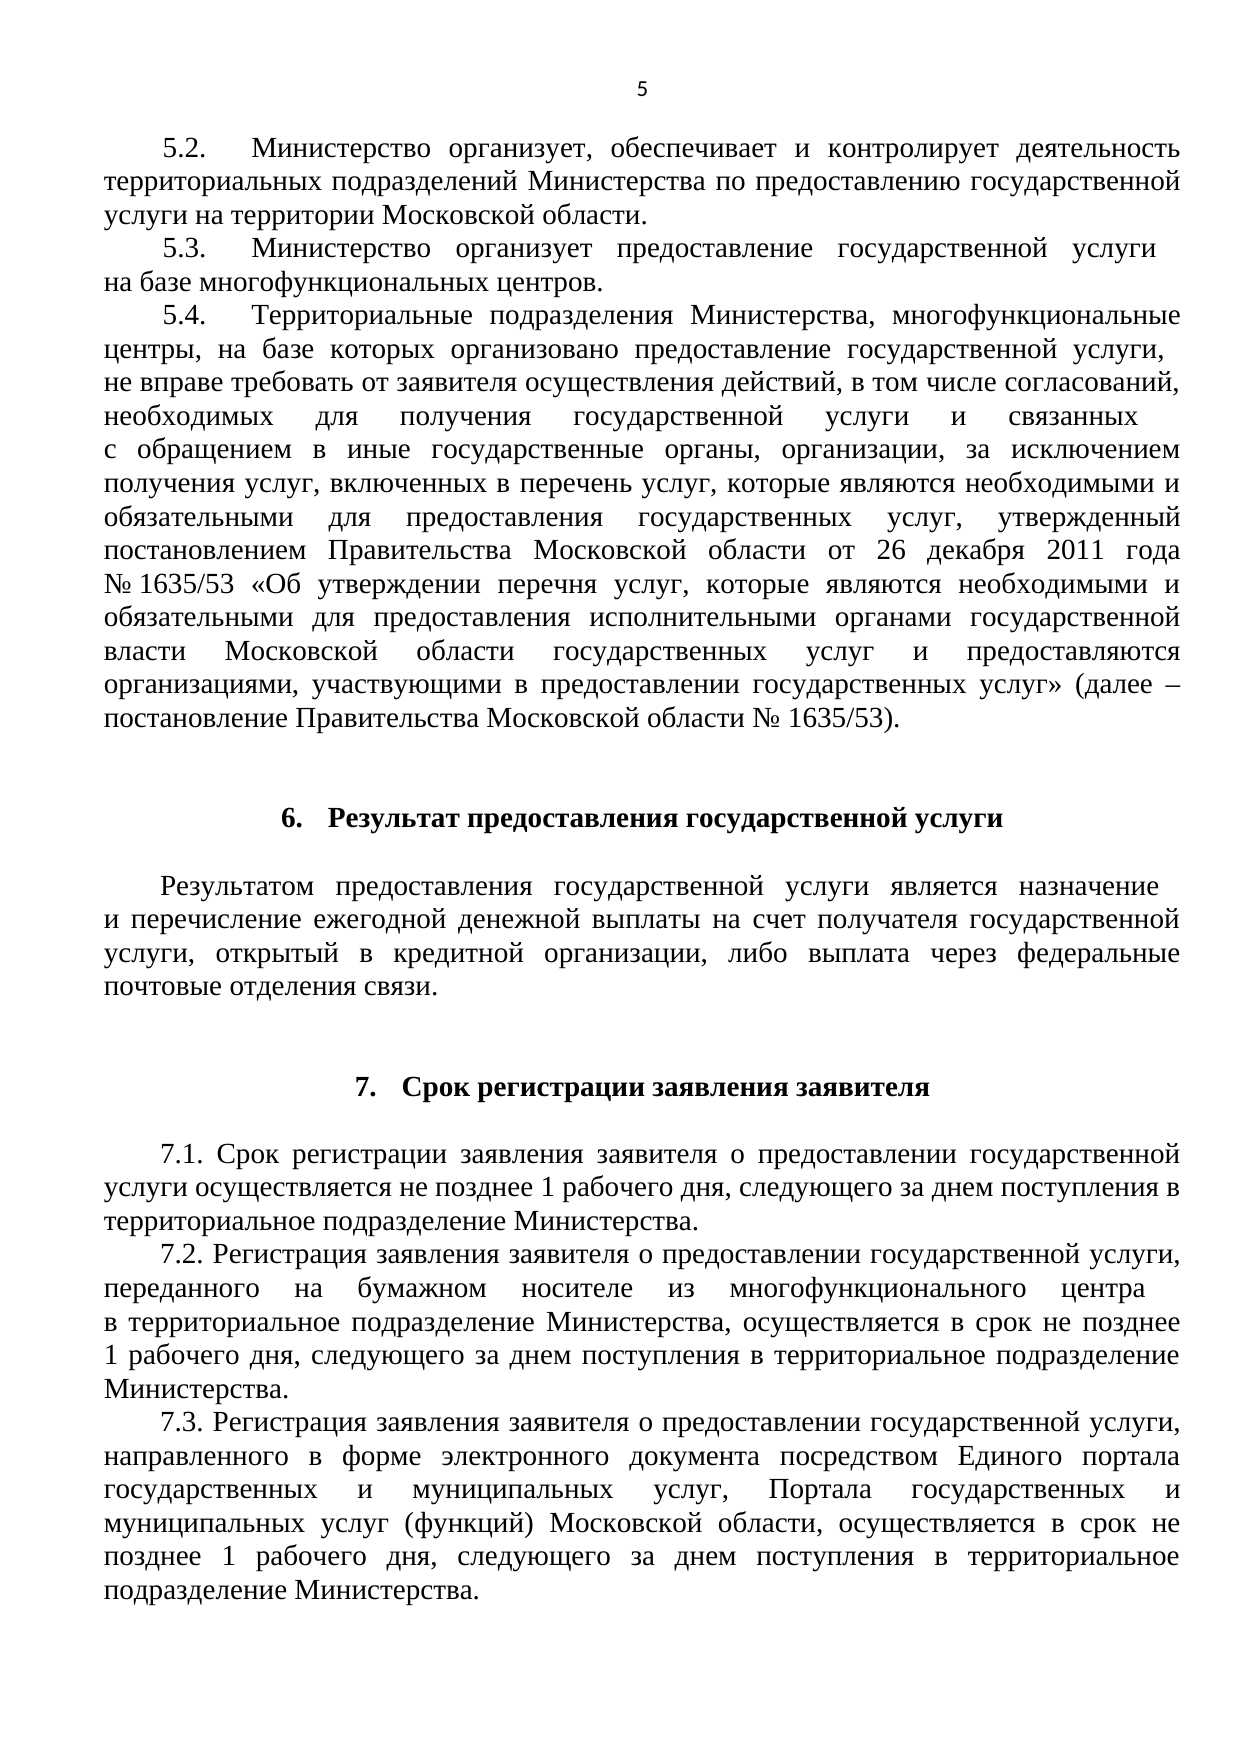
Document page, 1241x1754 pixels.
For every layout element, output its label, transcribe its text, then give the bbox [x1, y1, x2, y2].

text 7.2. Регистрация заявления заявителя о предоставлении государственной услуги, переданного на бумажном носителе из многофункционального центра в территориальное подразделение Министерства, осуществляется в срок не позднее 1 рабочего дня, следующего за днем поступления в территориальное подразделение Министерства. [103, 1237, 1181, 1404]
list Министерство организует, обеспечивает и контролирует деятельность территориальных подразделений Министерства по предоставлению государственной услуги на территории Московской области. [103, 130, 1181, 230]
text 7.3. Регистрация заявления заявителя о предоставлении государственной услуги, направленного в форме электронного документа посредством Единого портала государственных и муниципальных услуг, Портала государственных и муниципальных услуг (функций) Московской области, осуществляется в срок не позднее 1 рабочего дня, следующего за днем поступления в территориальное подразделение Министерства. [103, 1404, 1181, 1606]
text 7.1. Срок регистрации заявления заявителя о предоставлении государственной услуги осуществляется не позднее 1 рабочего дня, следующего за днем поступления в территориальное подразделение Министерства. [103, 1136, 1181, 1237]
list Срок регистрации заявления заявителя [103, 1069, 1181, 1102]
list Министерство организует предоставление государственной услуги на базе многофункциональных центров. [103, 230, 1181, 297]
list Результат предоставления государственной услуги [103, 801, 1181, 834]
text Результатом предоставления государственной услуги является назначение и перечисление ежегодной денежной выплаты на счет получателя государственной услуги, открытый в кредитной организации, либо выплата через федеральные почтовые отделения связи. [103, 868, 1181, 1002]
list Территориальные подразделения Министерства, многофункциональные центры, на базе которых организовано предоставление государственной услуги, не вправе требовать от заявителя осуществления действий, в том числе согласований, необходимых для получения государственной услуги и связанных с обращением в иные государственные органы, организации, за исключением получения услуг, включенных в перечень услуг, которые являются необходимыми и обязательными для предоставления государственных услуг, утвержденный постановлением Правительства Московской области от 26 декабря 2011 года № 1635/53 «Об утверждении перечня услуг, которые являются необходимыми и обязательными для предоставления исполнительными органами государственной власти Московской области государственных услуг и предоставляются организациями, участвующими в предоставлении государственных услуг» (далее – постановление Правительства Московской области № 1635/53). [103, 297, 1181, 733]
